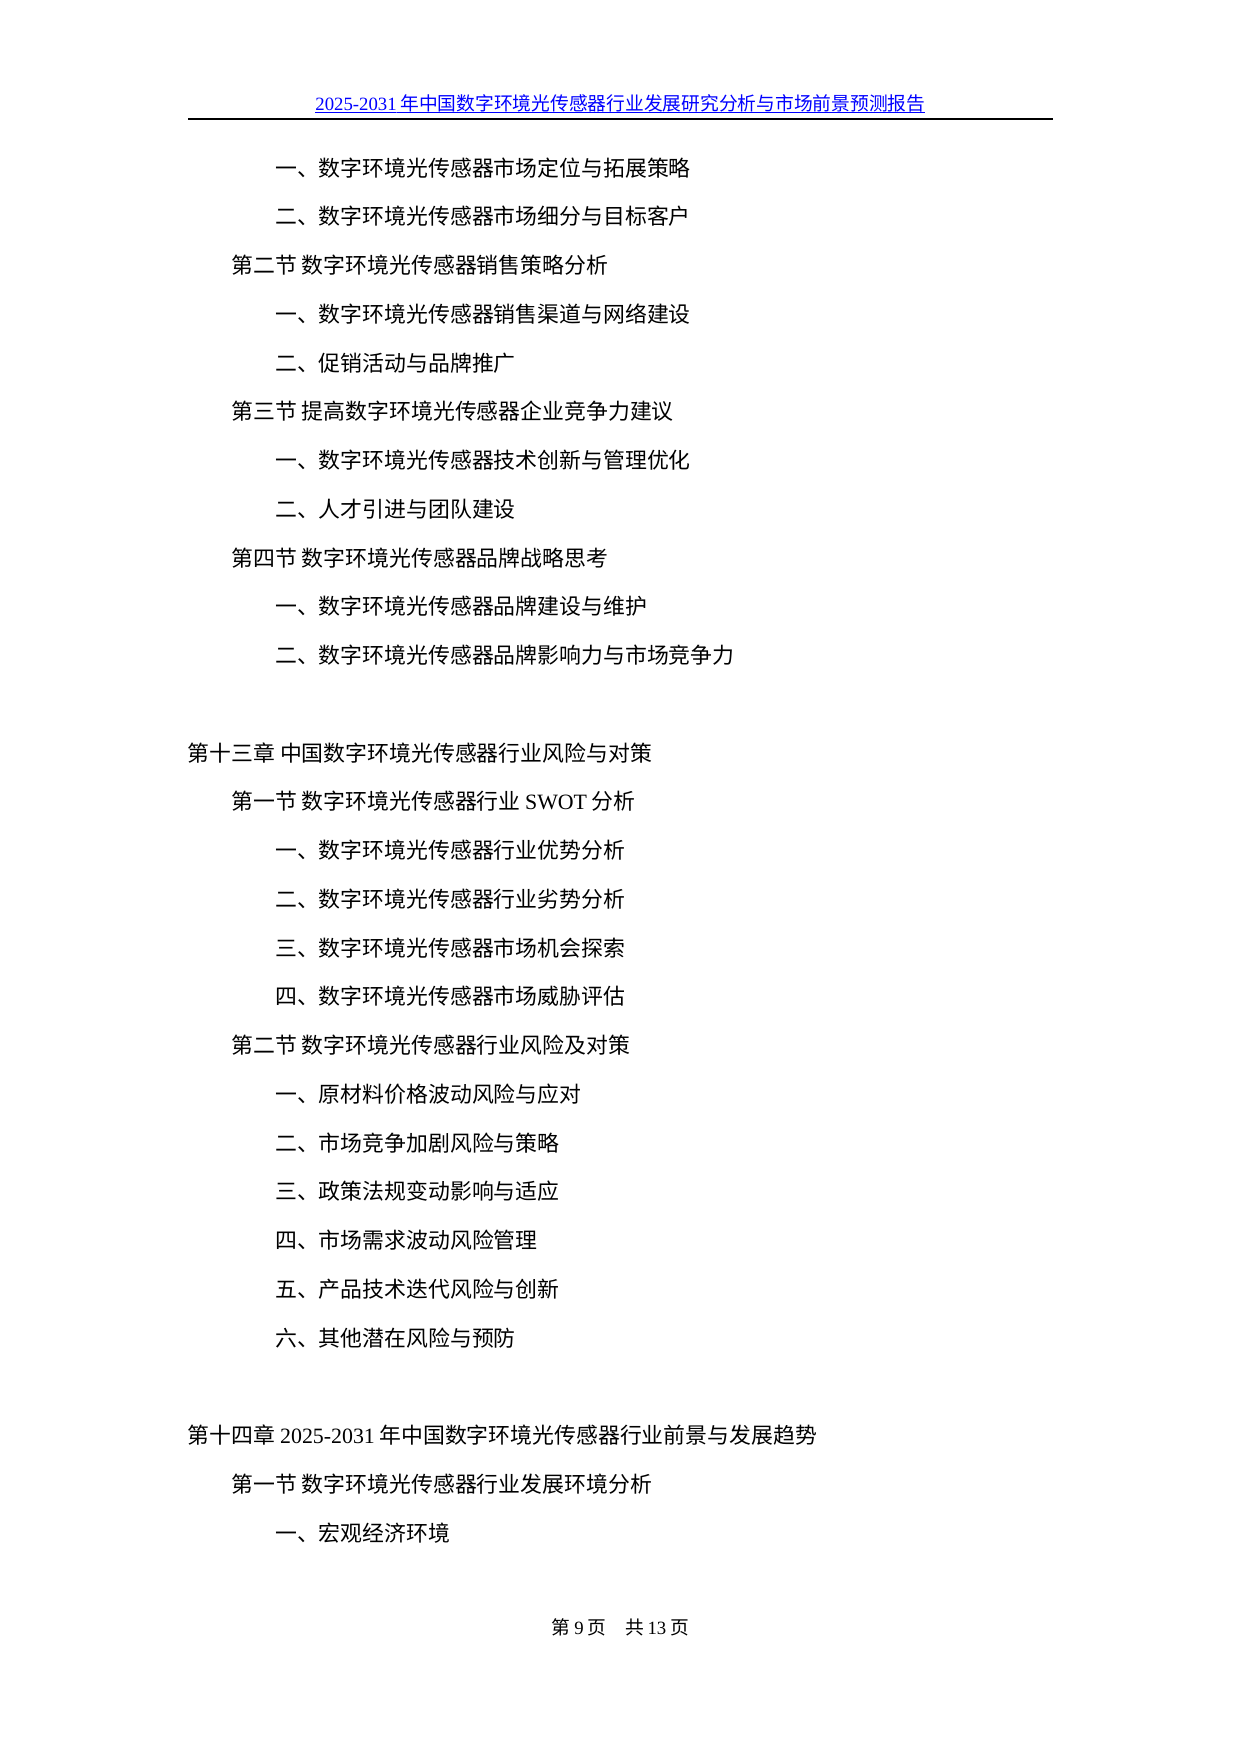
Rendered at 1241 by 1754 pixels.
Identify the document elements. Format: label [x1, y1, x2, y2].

text [187, 150, 1053, 1548]
